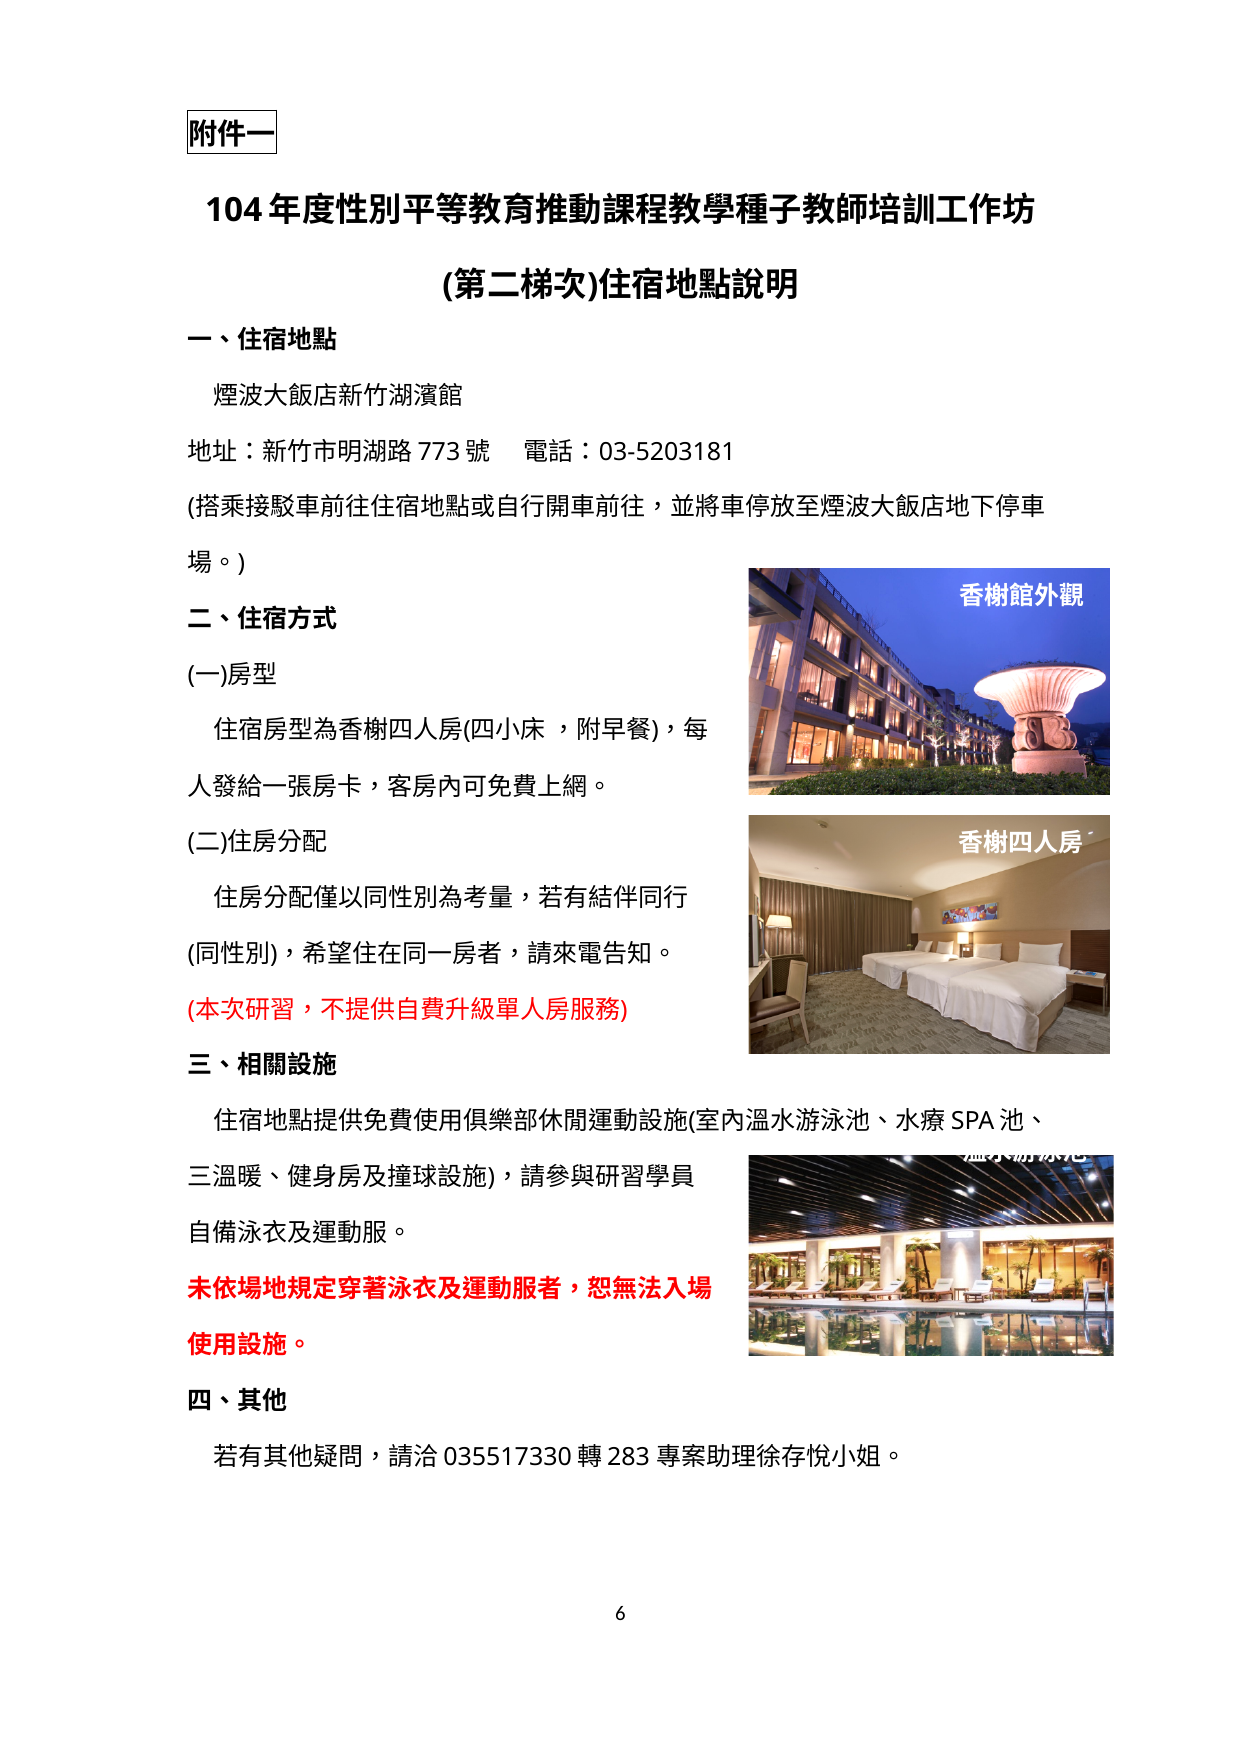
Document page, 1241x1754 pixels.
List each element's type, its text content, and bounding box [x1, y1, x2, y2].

text 一、住宿地點 [187, 319, 1053, 357]
text 住宿地點提供免費使用俱樂部休閒運動設施(室內溫水游泳池、水療SPA池、三溫暖、健身房及撞球設施)，請參與研習學員自備泳衣及運動服。 [187, 1100, 1053, 1250]
text (二)住房分配 [187, 821, 748, 858]
text 附件一 [187, 94, 1053, 169]
text 若有其他疑問，請洽035517330轉283 專案助理徐存悅小姐。 [187, 1435, 1053, 1473]
text 二、住宿方式 [187, 598, 748, 635]
text 住房分配僅以同性別為考量，若有結伴同行(同性別)，希望住在同一房者，請來電告知。 [187, 877, 748, 970]
text (一)房型 [187, 653, 748, 691]
picture [748, 815, 1110, 1053]
text 104年度性別平等教育推動課程教學種子教師培訓工作坊 [187, 169, 1053, 244]
text 住宿房型為香榭四人房(四小床 ，附早餐)，每人發給一張房卡，客房內可免費上網。 [187, 709, 1053, 803]
picture [748, 1155, 1114, 1355]
text 地址：新竹市明湖路773號 電話：03-5203181 [187, 430, 1053, 468]
text 四、其他 [187, 1380, 1053, 1417]
text (本次研習，不提供自費升級單人房服務) [187, 988, 748, 1026]
text (第二梯次)住宿地點說明 [187, 244, 1053, 319]
text 未依場地規定穿著泳衣及運動服者，恕無法入場使用設施。 [187, 1268, 1053, 1362]
text 三、相關設施 [187, 1044, 1053, 1082]
text (搭乘接駁車前往住宿地點或自行開車前往，並將車停放至煙波大飯店地下停車場。) [187, 486, 1053, 580]
picture [748, 568, 1110, 794]
text 煙波大飯店新竹湖濱館 [187, 375, 1053, 412]
